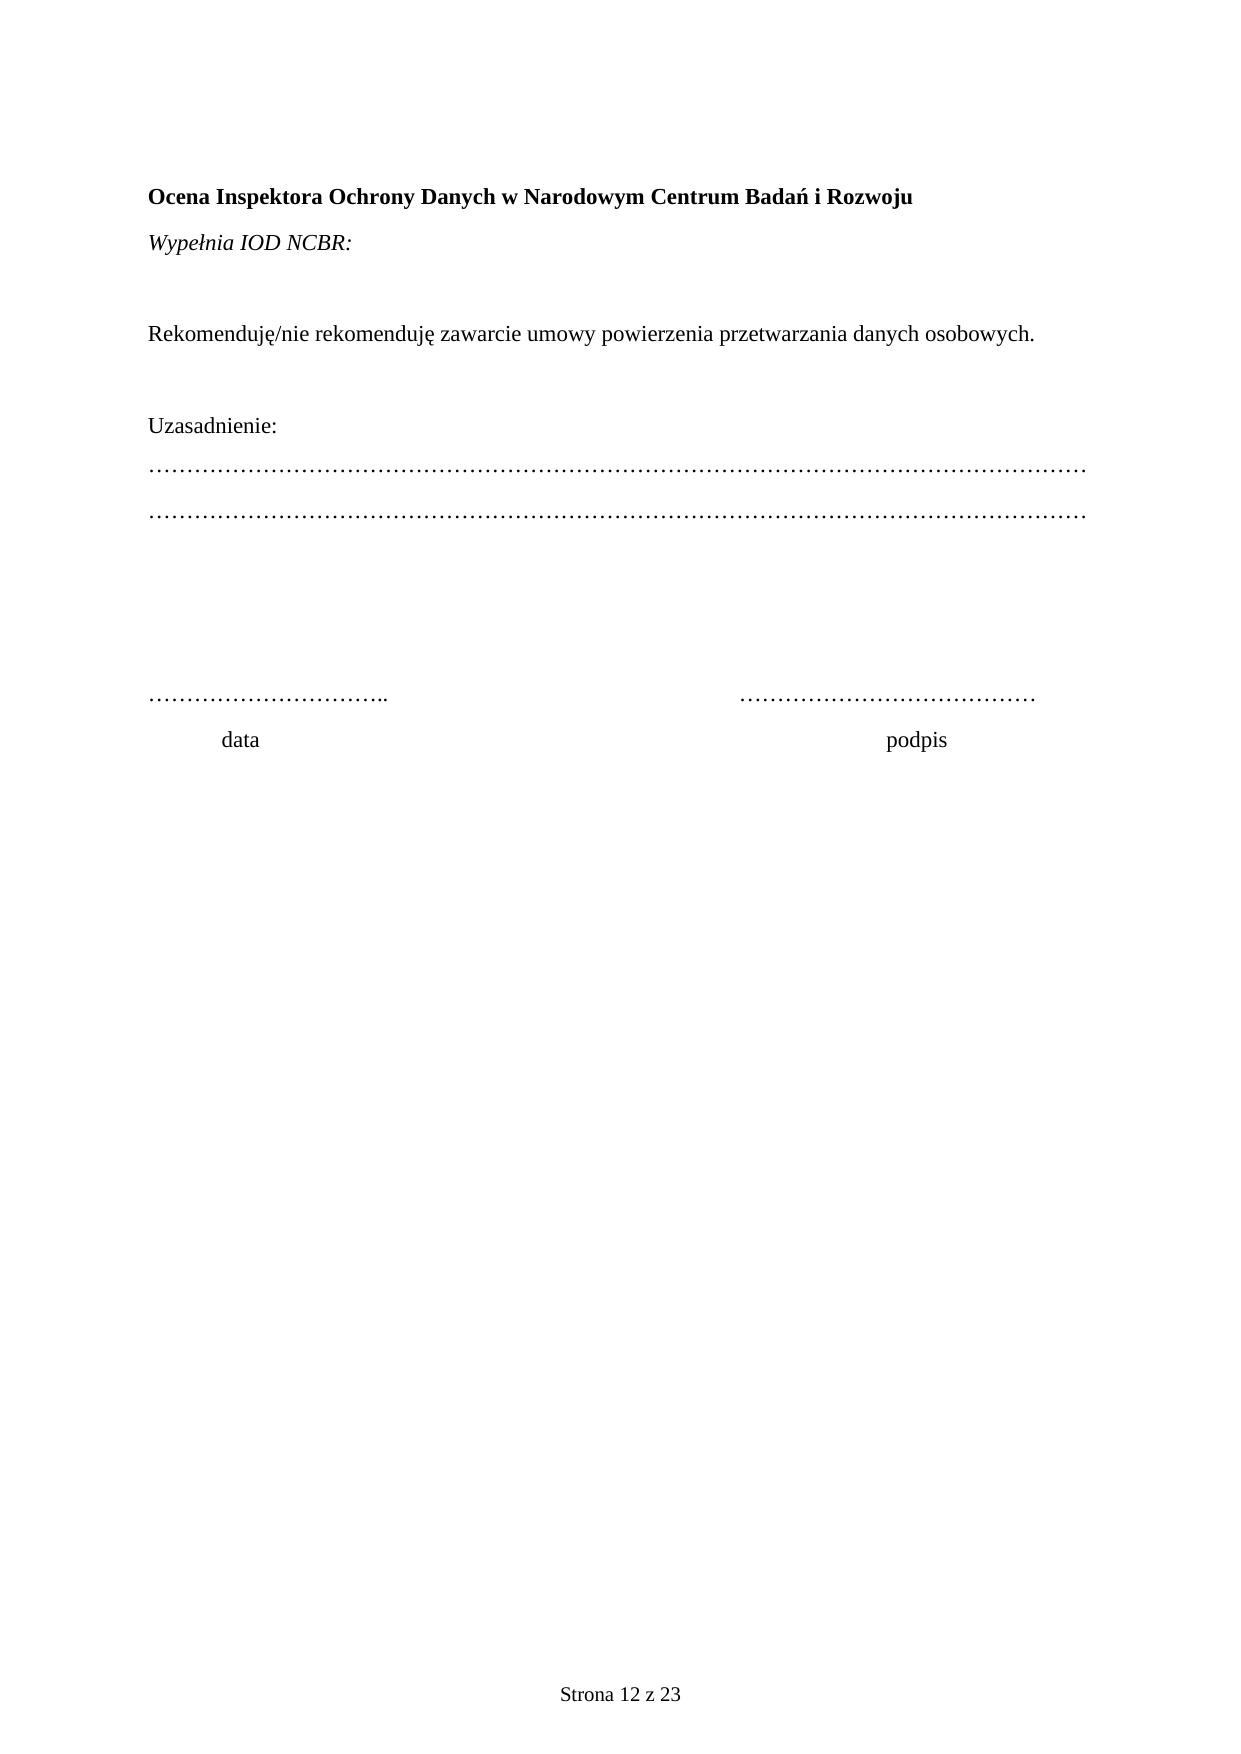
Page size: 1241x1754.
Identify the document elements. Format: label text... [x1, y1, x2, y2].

text Wypełnia IOD NCBR: [148, 229, 1092, 255]
text …………………………………………………………………………………………………………… [148, 497, 1092, 523]
text Uzasadnienie: …………………………………………………………………………………………………………… [148, 412, 1092, 478]
text Rekomenduję/nie rekomenduję zawarcie umowy powierzenia przetwarzania danych osobowych. [148, 321, 1092, 347]
text ………………………….. ………………………………… [148, 680, 1092, 706]
text Ocena Inspektora Ochrony Danych w Narodowym Centrum Badań i Rozwoju [148, 183, 1092, 210]
text data podpis [148, 726, 1092, 752]
